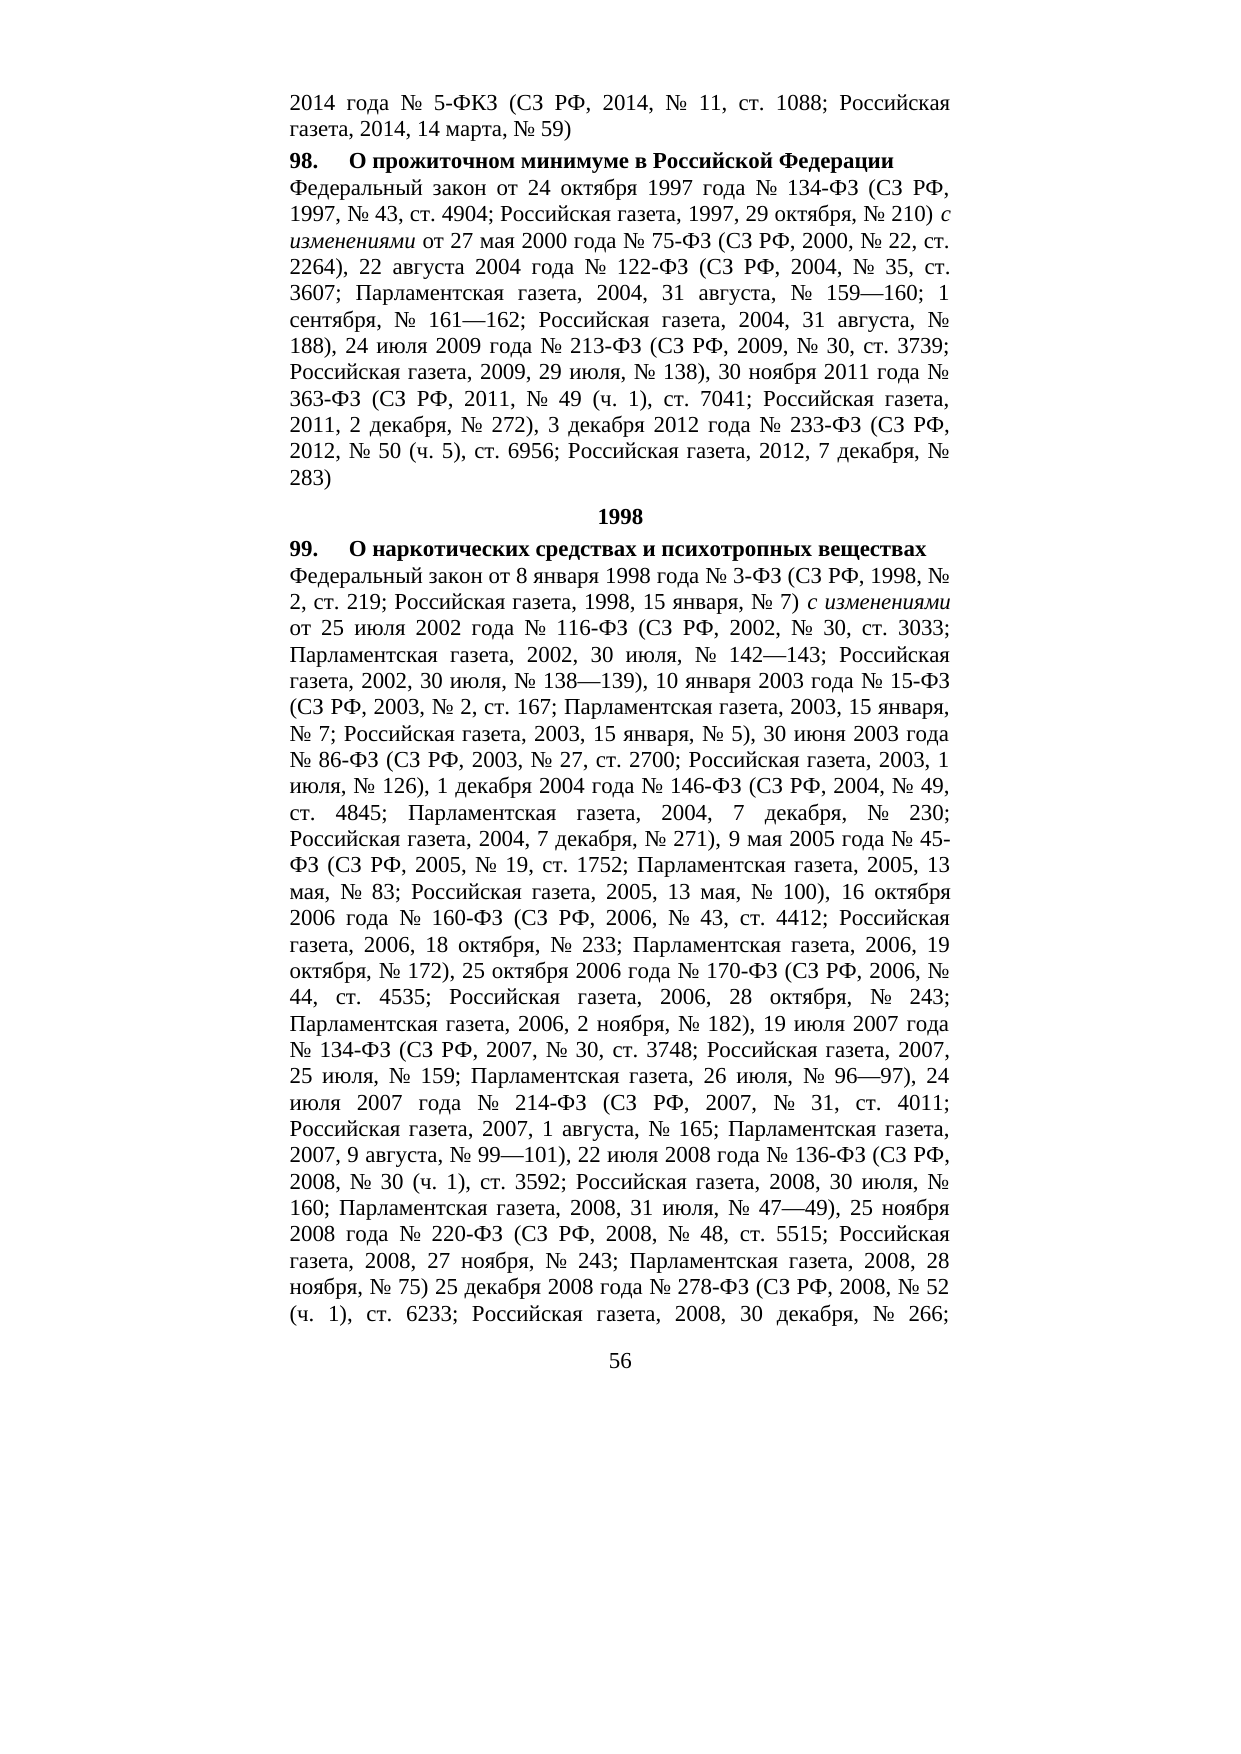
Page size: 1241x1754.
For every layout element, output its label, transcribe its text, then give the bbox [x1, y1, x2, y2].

subtitle О прожиточном минимуме в Российской Федерации [289, 148, 951, 174]
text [289, 562, 951, 1326]
subtitle 1998 [289, 503, 951, 529]
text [289, 89, 951, 141]
subtitle О наркотических средствах и психотропных веществах [289, 535, 951, 562]
text Федеральный закон от 24 октября 1997 года № 134-ФЗ (СЗ РФ, 1997, № 43, ст. 4904; Российская газета, 1997, 29 октября, № 210) с изменениями от 27 мая 2000 года № 75-ФЗ (СЗ РФ, 2000, № 22, ст. 2264), 22 августа 2004 года № 122-ФЗ (СЗ РФ, 2004, № 35, ст. 3607; Парламентская газета, 2004, 31 августа, № 159—160; 1 сентября, № 161—162; Российская газета, 2004, 31 августа, № 188), 24 июля 2009 года № 213-ФЗ (СЗ РФ, 2009, № 30, ст. 3739; Российская газета, 2009, 29 июля, № 138), 30 ноября 2011 года № 363-ФЗ (СЗ РФ, 2011, № 49 (ч. 1), ст. 7041; Российская газета, 2011, 2 декабря, № 272), 3 декабря 2012 года № 233-ФЗ (СЗ РФ, 2012, № 50 (ч. 5), ст. 6956; Российская газета, 2012, 7 декабря, № 283) [289, 174, 951, 490]
